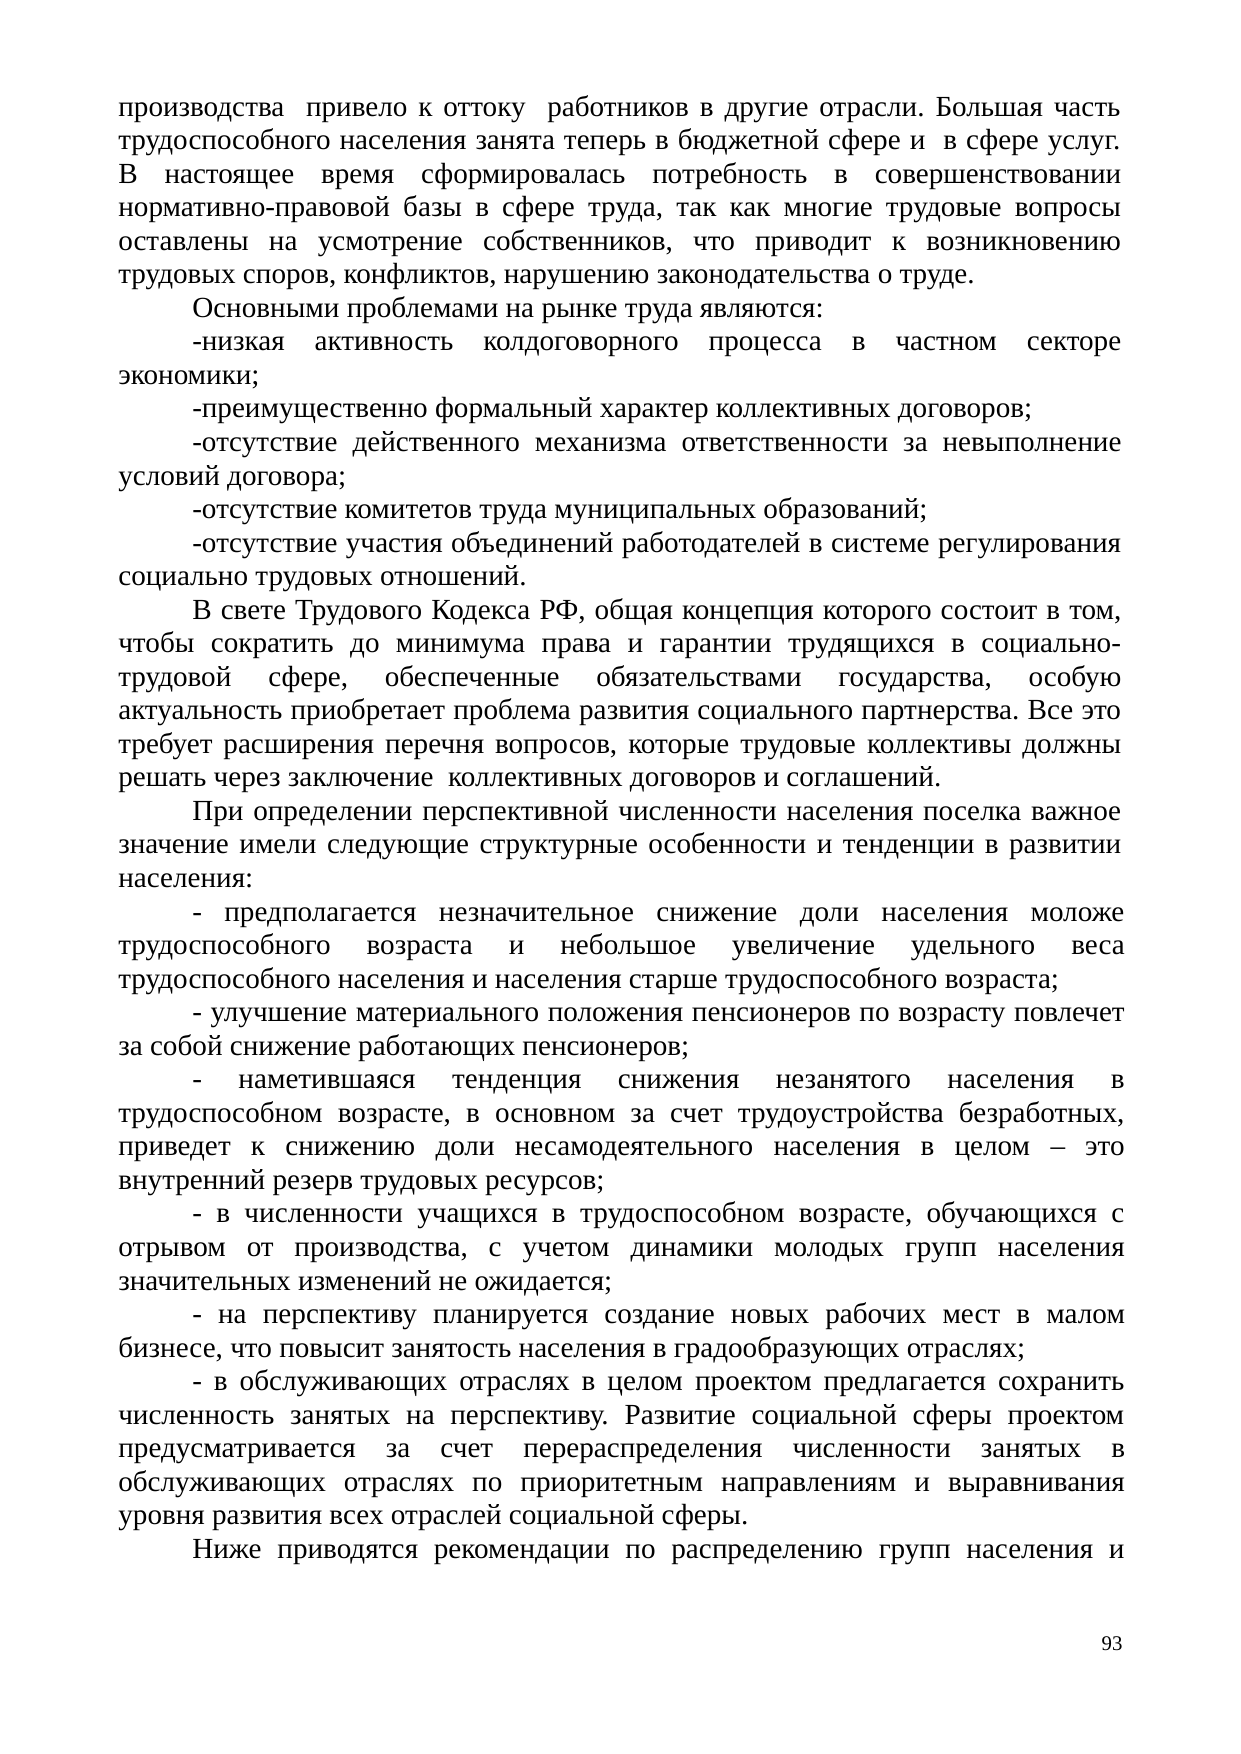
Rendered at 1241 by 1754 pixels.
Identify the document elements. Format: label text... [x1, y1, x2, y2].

text -отсутствие действенного механизма ответственности за невыполнение условий договора; [118, 424, 1122, 491]
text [118, 89, 1122, 290]
text - улучшение материального положения пенсионеров по возрасту повлечет за собой снижение работающих пенсионеров; [118, 994, 1126, 1061]
text -преимущественно формальный характер коллективных договоров; [118, 391, 1122, 424]
text -низкая активность колдоговорного процесса в частном секторе экономики; [118, 323, 1122, 391]
text - наметившаяся тенденция снижения незанятого населения в трудоспособном возрасте, в основном за счет трудоустройства безработных, приведет к снижению доли несамодеятельного населения в целом – это внутренний резерв трудовых ресурсов; [118, 1061, 1126, 1196]
text - в обслуживающих отраслях в целом проектом предлагается сохранить численность занятых на перспективу. Развитие социальной сферы проектом предусматривается за счет перераспределения численности занятых в обслуживающих отраслях по приоритетным направлениям и выравнивания уровня развития всех отраслей социальной сферы. [118, 1363, 1126, 1531]
text Основными проблемами на рынке труда являются: [118, 290, 1122, 323]
text -отсутствие участия объединений работодателей в системе регулирования социально трудовых отношений. [118, 525, 1122, 592]
text При определении перспективной численности населения поселка важное значение имели следующие структурные особенности и тенденции в развитии населения: [118, 793, 1122, 894]
text - на перспективу планируется создание новых рабочих мест в малом бизнесе, что повысит занятость населения в градообразующих отраслях; [118, 1296, 1126, 1363]
text В свете Трудового Кодекса РФ, общая концепция которого состоит в том, чтобы сократить до минимума права и гарантии трудящихся в социально-трудовой сфере, обеспеченные обязательствами государства, особую актуальность приобретает проблема развития социального партнерства. Все это требует расширения перечня вопросов, которые трудовые коллективы должны решать через заключение коллективных договоров и соглашений. [118, 592, 1122, 793]
text -отсутствие комитетов труда муниципальных образований; [118, 491, 1122, 525]
text - предполагается незначительное снижение доли населения моложе трудоспособного возраста и небольшое увеличение удельного веса трудоспособного населения и населения старше трудоспособного возраста; [118, 894, 1126, 994]
text - в численности учащихся в трудоспособном возрасте, обучающихся с отрывом от производства, с учетом динамики молодых групп населения значительных изменений не ожидается; [118, 1196, 1126, 1296]
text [118, 1531, 1126, 1564]
